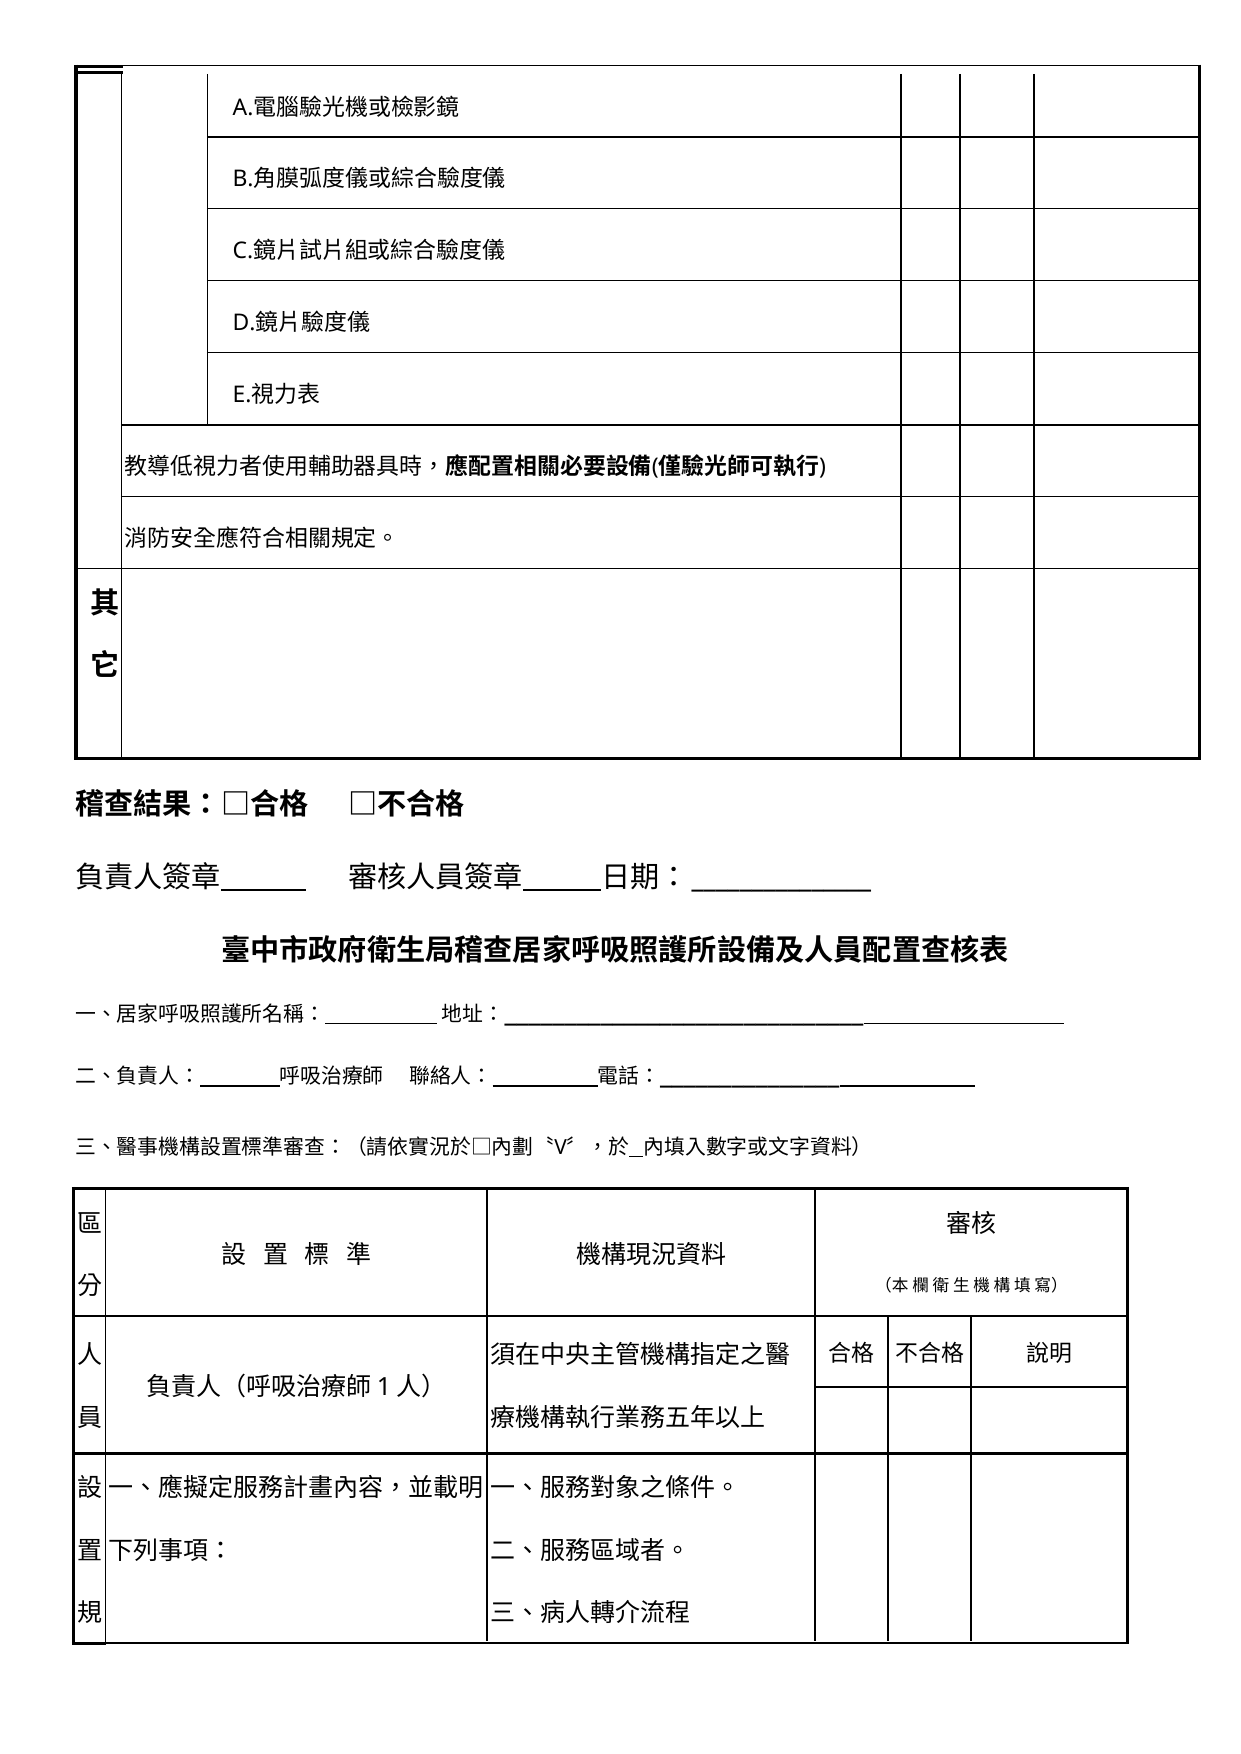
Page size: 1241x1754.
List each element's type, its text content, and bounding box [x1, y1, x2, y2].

text 一、居家呼吸照護所名稱： 地址：______________________________ [75, 978, 1200, 1041]
table_cell C.鏡片試片組或綜合驗度儀 [208, 209, 900, 280]
table_cell 合格 [816, 1317, 887, 1386]
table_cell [106, 1455, 487, 1642]
text 二、負責人： 呼吸治療師 聯絡人： 電話：_______________ [75, 1041, 1200, 1103]
text 負責人簽章 審核人員簽章 日期：_______________ [75, 843, 1200, 906]
table_cell 說明 [972, 1317, 1126, 1386]
table_cell [902, 138, 959, 208]
table_cell 其它 [78, 569, 121, 757]
table_cell [1034, 66, 1198, 136]
table_cell 不合格 [889, 1317, 970, 1386]
table_cell [961, 353, 1033, 424]
table_header 審核 （本 欄 衛 生 機 構 填 寫） [816, 1190, 1126, 1315]
table_cell [1035, 353, 1198, 424]
table_cell [889, 1388, 970, 1452]
table_cell [971, 1455, 1126, 1642]
table_cell [902, 497, 959, 568]
table_cell 人 員 [75, 1317, 105, 1452]
table_cell [961, 281, 1033, 352]
table_cell A.電腦驗光機或檢影鏡 [207, 66, 901, 136]
table_cell 教導低視力者使用輔助器具時，應配置相關必要設備(僅驗光師可執行) [122, 426, 900, 496]
text 三、醫事機構設置標準審查：（請依實況於□內劃〝V〞，於 內填入數字或文字資料） [75, 1114, 1200, 1176]
table_cell [902, 569, 959, 757]
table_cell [487, 1455, 815, 1642]
table_cell [1035, 426, 1198, 496]
table_cell E.視力表 [208, 353, 900, 424]
table_cell [815, 1455, 888, 1642]
table_cell [122, 569, 900, 757]
table_cell D.鏡片驗度儀 [208, 281, 900, 352]
table_cell 設置規格 [75, 1455, 105, 1642]
table_cell 消防安全應符合相關規定。 [122, 497, 900, 568]
table_cell [888, 1455, 971, 1642]
table_cell 須在中央主管機構指定之醫療機構執行業務五年以上 [488, 1317, 814, 1452]
table_cell [1035, 209, 1198, 280]
table_cell [1035, 569, 1198, 757]
table_cell [902, 426, 959, 496]
table_cell [901, 66, 960, 136]
table_cell [902, 281, 959, 352]
table_cell [816, 1388, 887, 1452]
table_cell 負責人（呼吸治療師1人） [106, 1317, 486, 1452]
table_cell [961, 426, 1033, 496]
text 稽查結果：□合格 □不合格 [75, 770, 1200, 833]
table_cell [1035, 281, 1198, 352]
table_cell [972, 1388, 1126, 1452]
table_header 設 置 標 準 [106, 1190, 486, 1315]
table_cell [961, 138, 1033, 208]
table_cell [961, 497, 1033, 568]
table_cell [960, 66, 1034, 136]
table_cell [961, 569, 1033, 757]
table_header 區分 [75, 1190, 105, 1315]
table_cell [961, 209, 1033, 280]
table_cell B.角膜弧度儀或綜合驗度儀 [208, 138, 900, 208]
table_cell [1035, 497, 1198, 568]
text 臺中市政府衛生局稽查居家呼吸照護所設備及人員配置查核表 [75, 916, 1200, 978]
table_cell [1035, 138, 1198, 208]
table_cell [902, 353, 959, 424]
table_header 機構現況資料 [488, 1190, 814, 1315]
table_cell [902, 209, 959, 280]
